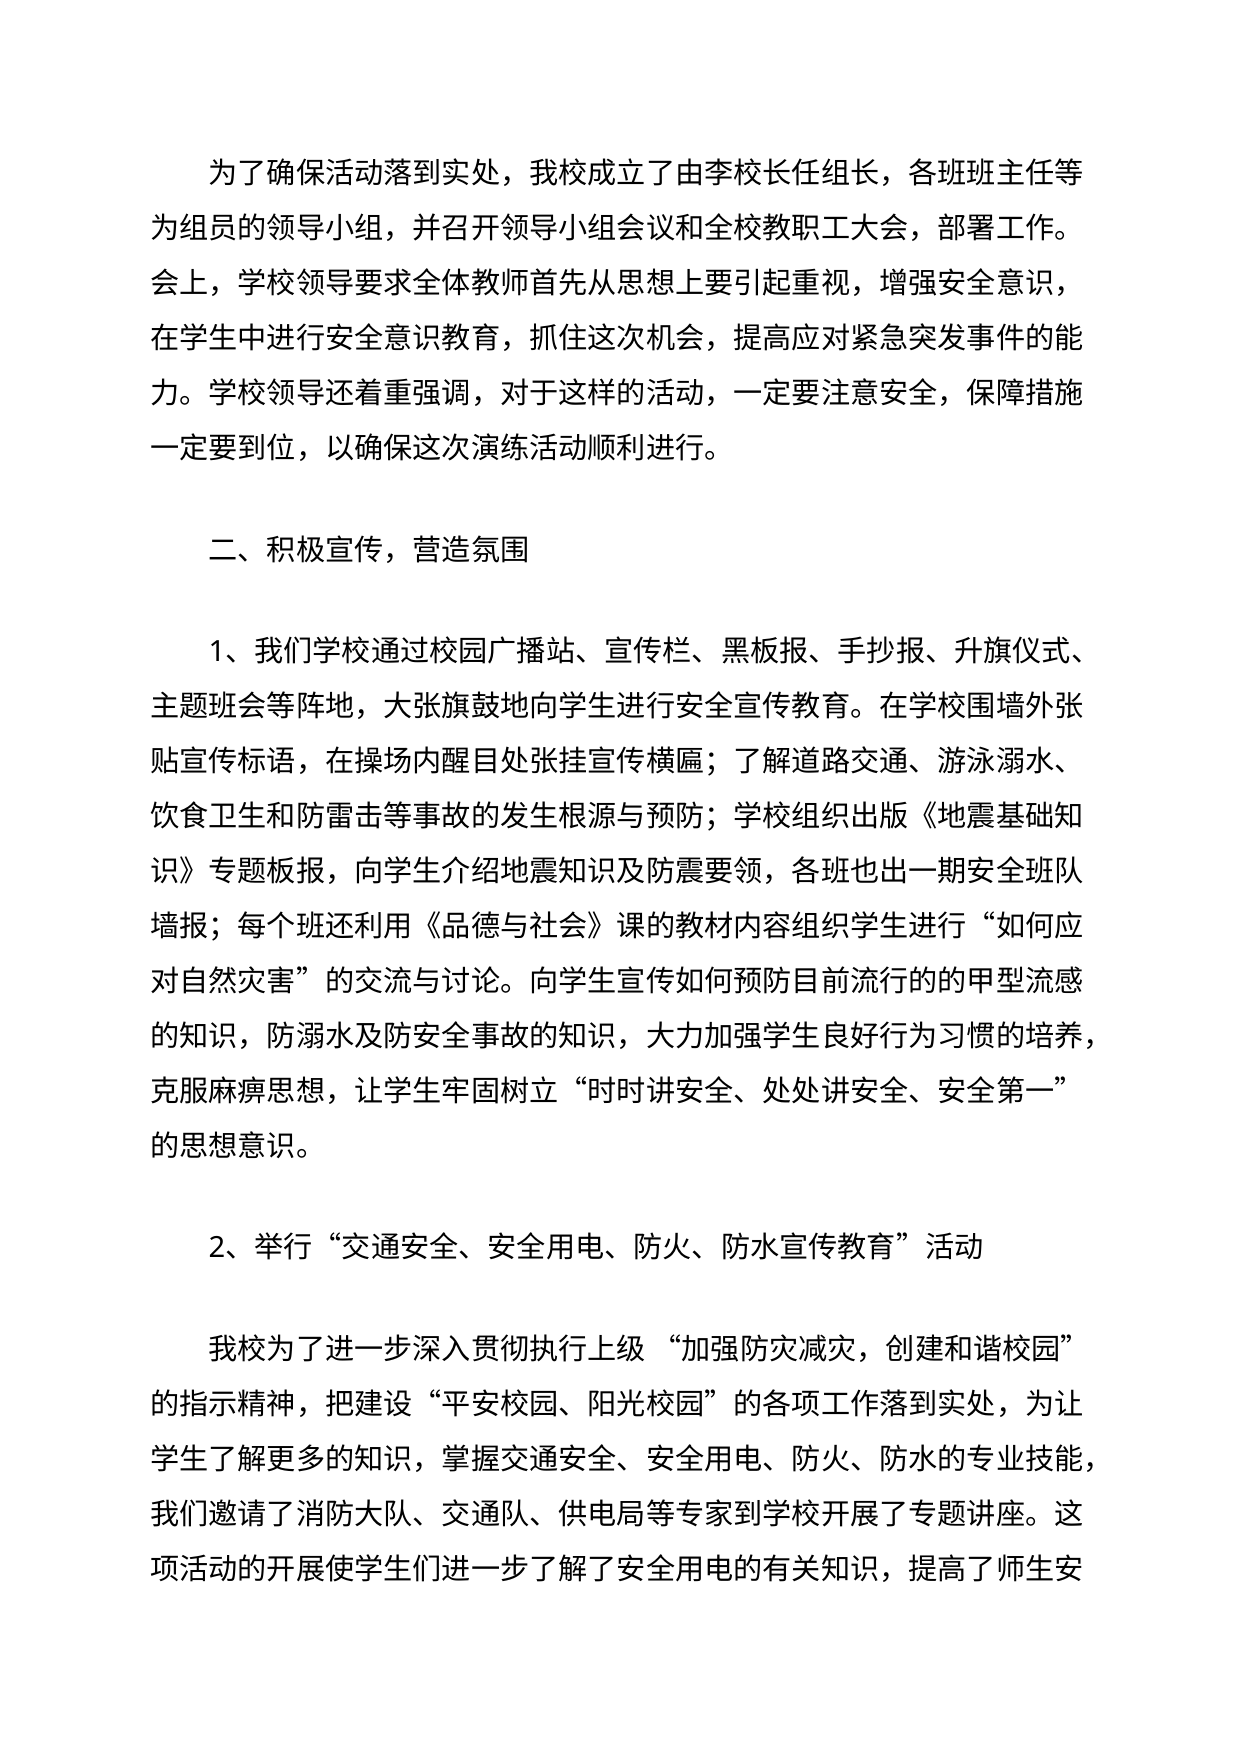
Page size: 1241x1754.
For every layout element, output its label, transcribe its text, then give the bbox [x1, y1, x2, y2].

text 为了确保活动落到实处，我校成立了由李校长任组长，各班班主任等为组员的领导小组，并召开领导小组会议和全校教职工大会，部署工作。会上，学校领导要求全体教师首先从思想上要引起重视，增强安全意识，在学生中进行安全意识教育，抓住这次机会，提高应对紧急突发事件的能力。学校领导还着重强调，对于这样的活动，一定要注意安全，保障措施一定要到位，以确保这次演练活动顺利进行。 [150, 150, 1090, 467]
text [150, 1326, 1090, 1588]
text 2、举行“交通安全、安全用电、防火、防水宣传教育”活动 [150, 1224, 1090, 1266]
text 二、积极宣传，营造氛围 [150, 526, 1090, 568]
text 1、我们学校通过校园广播站、宣传栏、黑板报、手抄报、升旗仪式、主题班会等阵地，大张旗鼓地向学生进行安全宣传教育。在学校围墙外张贴宣传标语，在操场内醒目处张挂宣传横匾；了解道路交通、游泳溺水、饮食卫生和防雷击等事故的发生根源与预防；学校组织出版《地震基础知识》专题板报，向学生介绍地震知识及防震要领，各班也出一期安全班队墙报；每个班还利用《品德与社会》课的教材内容组织学生进行“如何应对自然灾害”的交流与讨论。向学生宣传如何预防目前流行的的甲型流感的知识，防溺水及防安全事故的知识，大力加强学生良好行为习惯的培养，克服麻痹思想，让学生牢固树立“时时讲安全、处处讲安全、安全第一”的思想意识。 [150, 628, 1090, 1164]
